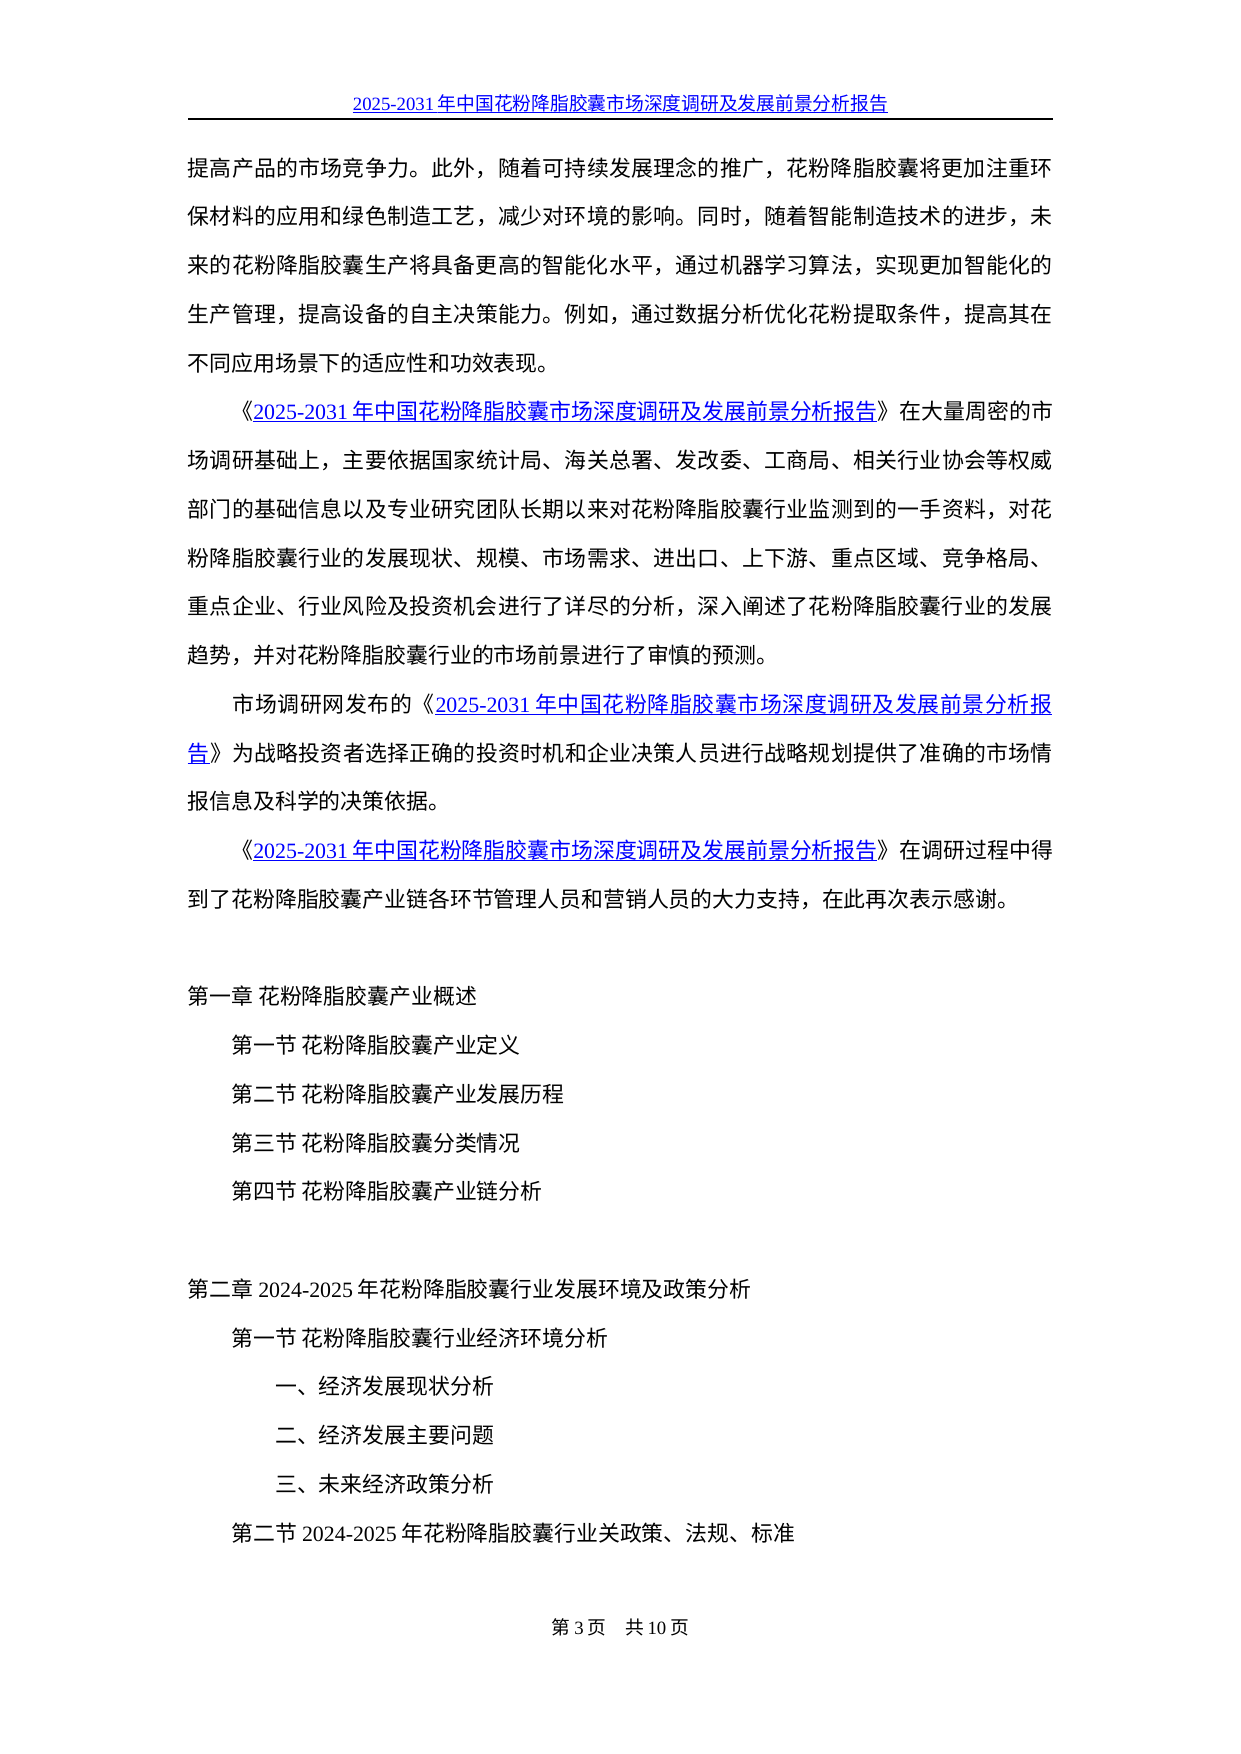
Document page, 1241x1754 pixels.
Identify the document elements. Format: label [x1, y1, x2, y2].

text [187, 150, 1053, 1548]
